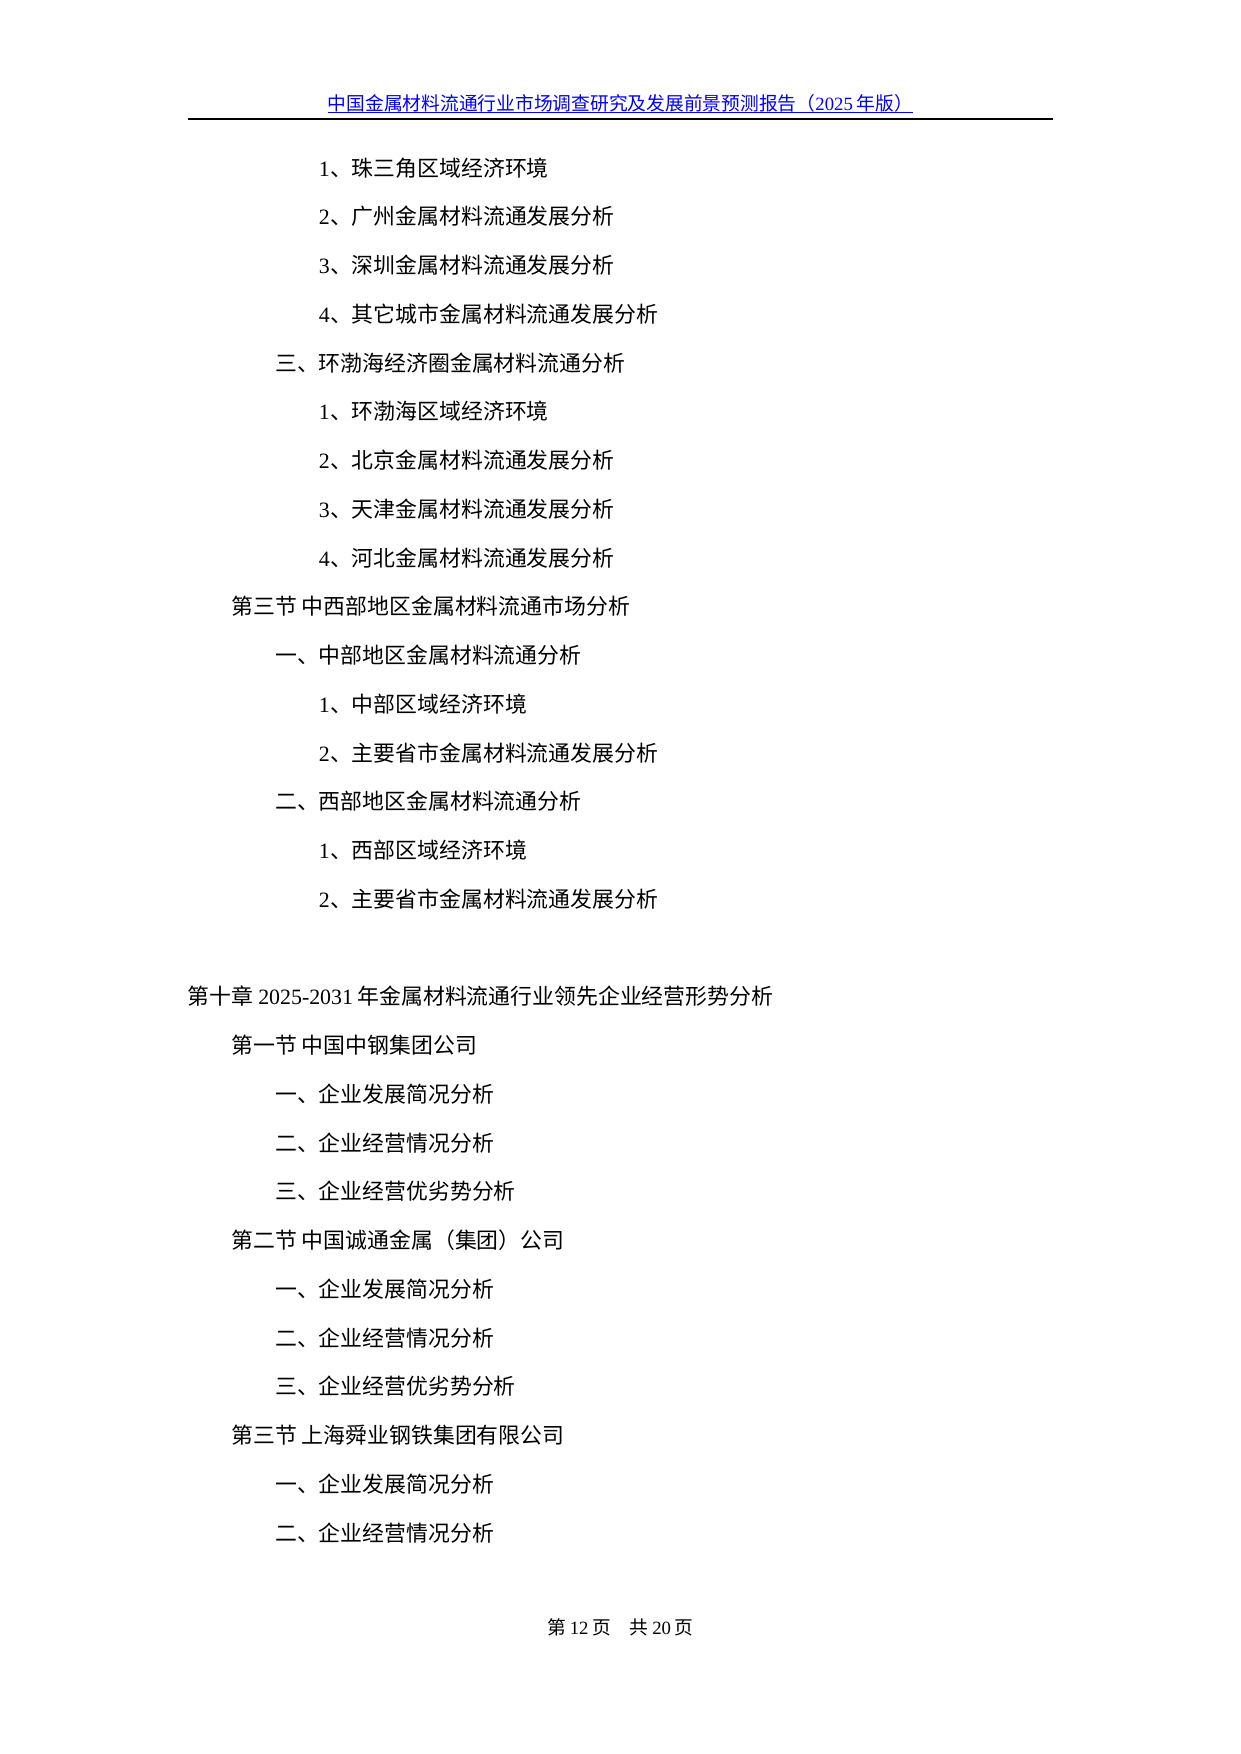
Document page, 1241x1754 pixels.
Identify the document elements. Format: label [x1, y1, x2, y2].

text [187, 150, 1053, 1548]
